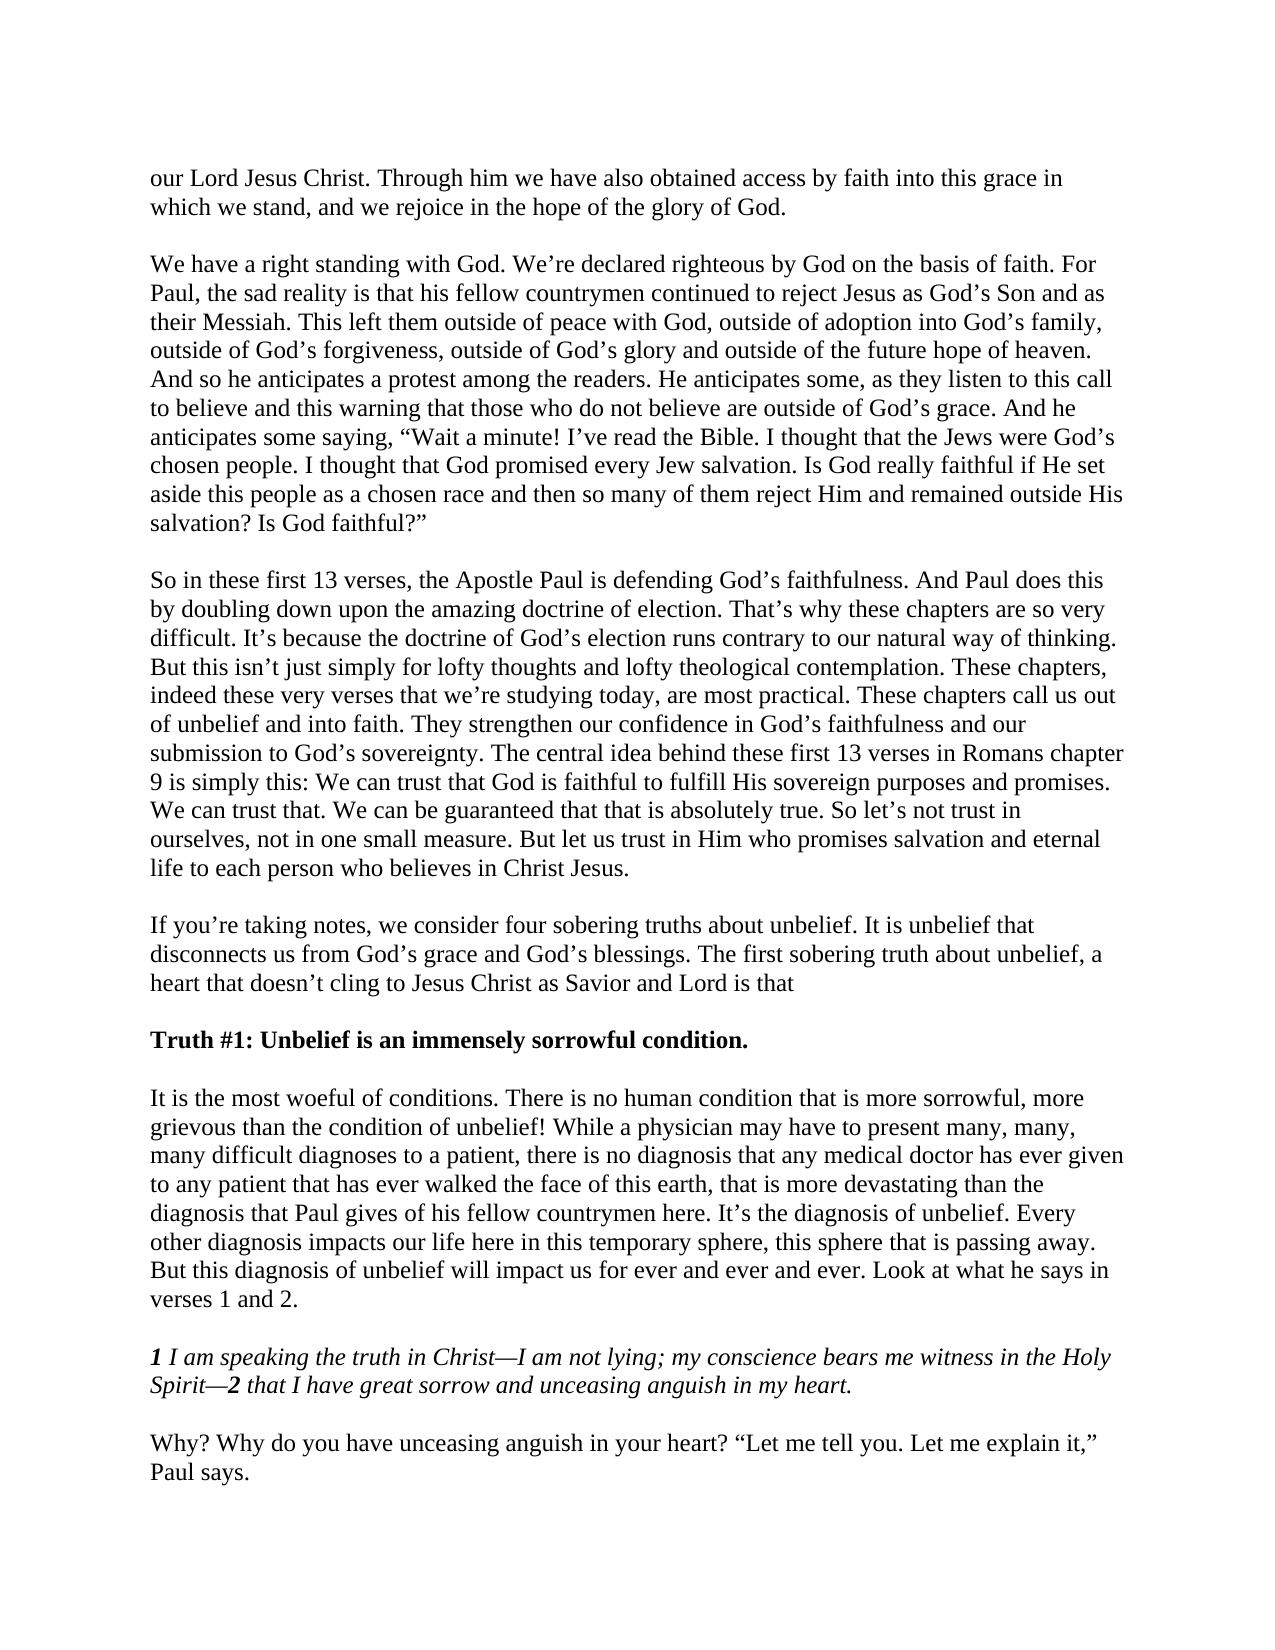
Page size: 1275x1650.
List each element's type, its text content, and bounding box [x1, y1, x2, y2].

text We have a right standing with God. We’re declared righteous by God on the basis of faith. For Paul, the sad reality is that his fellow countrymen continued to reject Jesus as God’s Son and as their Messiah. This left them outside of peace with God, outside of adoption into God’s family, outside of God’s forgiveness, outside of God’s glory and outside of the future hope of heaven. [150, 249, 1125, 364]
text Truth #1: Unbelief is an immensely sorrowful condition. [150, 1026, 1125, 1054]
text 1 I am speaking the truth in Christ—I am not lying; my conscience bears me witness in the Holy Spirit—2 that I have great sorrow and unceasing anguish in my heart. [150, 1342, 1125, 1399]
text So in these first 13 verses, the Apostle Paul is defending God’s faithfulness. And Paul does this by doubling down upon the amazing doctrine of election. That’s why these chapters are so very difficult. It’s because the doctrine of God’s election runs contrary to our natural way of thinking. But this isn’t just simply for lofty thoughts and lofty theological contemplation. These chapters, indeed these very verses that we’re studying today, are most practical. These chapters call us out of unbelief and into faith. They strengthen our confidence in God’s faithfulness and our submission to God’s sovereignty. The central idea behind these first 13 verses in Romans chapter 9 is simply this: We can trust that God is faithful to fulfill His sovereign purposes and promises. We can trust that. We can be guaranteed that that is absolutely true. So let’s not trust in ourselves, not in one small measure. But let us trust in Him who promises salvation and eternal life to each person who believes in Christ Jesus. [150, 566, 1125, 882]
text It is the most woeful of conditions. There is no human condition that is more sorrowful, more grievous than the condition of unbelief! While a physician may have to present many, many, many difficult diagnoses to a patient, there is no diagnosis that any medical doctor has ever given to any patient that has ever walked the face of this earth, that is more devastating than the diagnosis that Paul gives of his fellow countrymen here. It’s the diagnosis of unbelief. Every other diagnosis impacts our life here in this temporary sphere, this sphere that is passing away. But this diagnosis of unbelief will impact us for ever and ever and ever. Look at what he says in verses 1 and 2. [150, 1083, 1125, 1313]
text Why? Why do you have unceasing anguish in your heart? “Let me tell you. Let me explain it,” Paul says. [150, 1428, 1125, 1486]
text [150, 150, 1125, 221]
text If you’re taking notes, we consider four sobering truths about unbelief. It is unbelief that disconnects us from God’s grace and God’s blessings. The first sobering truth about unbelief, a heart that doesn’t cling to Jesus Christ as Savior and Lord is that [150, 911, 1125, 997]
text And so he anticipates a protest among the readers. He anticipates some, as they listen to this call to believe and this warning that those who do not believe are outside of God’s grace. And he anticipates some saying, “Wait a minute! I’ve read the Bible. I thought that the Jews were God’s chosen people. I thought that God promised every Jew salvation. Is God really faithful if He set aside this people as a chosen race and then so many of them reject Him and remained outside His salvation? Is God faithful?” [150, 364, 1125, 537]
